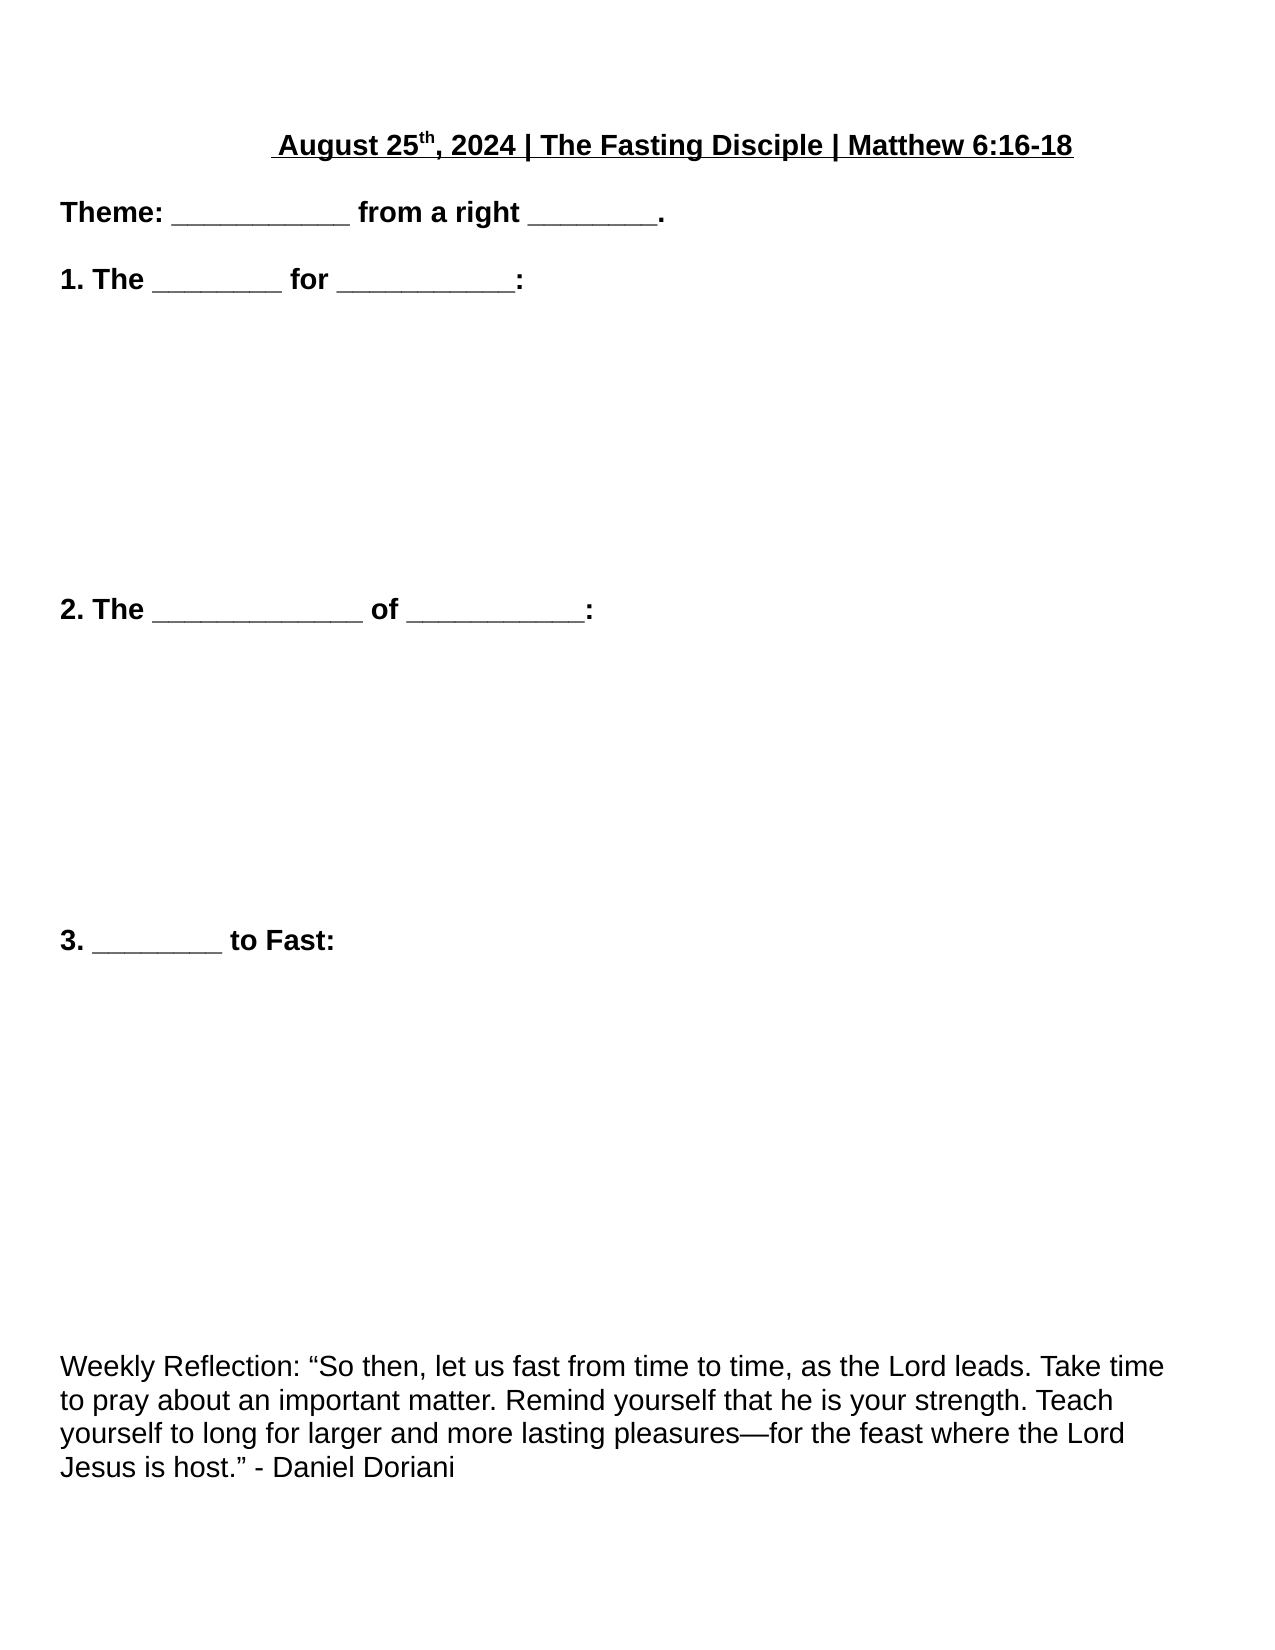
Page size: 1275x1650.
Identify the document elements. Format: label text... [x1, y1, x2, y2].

text 1. The ________ for ___________: [60, 262, 1185, 295]
text Weekly Reflection: “So then, let us fast from time to time, as the Lord leads. Take time to pray about an important matter. Remind yourself that he is your strength. Teach yourself to long for larger and more lasting pleasures—for the feast where the Lord Jesus is host.” - Daniel Doriani [60, 1349, 1185, 1483]
text 2. The _____________ of ___________: [60, 592, 1185, 626]
text Theme: ___________ from a right ________. [60, 194, 1185, 228]
text 3. ________ to Fast: [60, 923, 1185, 956]
text August 25th, 2024 | The Fasting Disciple | Matthew 6:16-18 [60, 127, 1185, 161]
